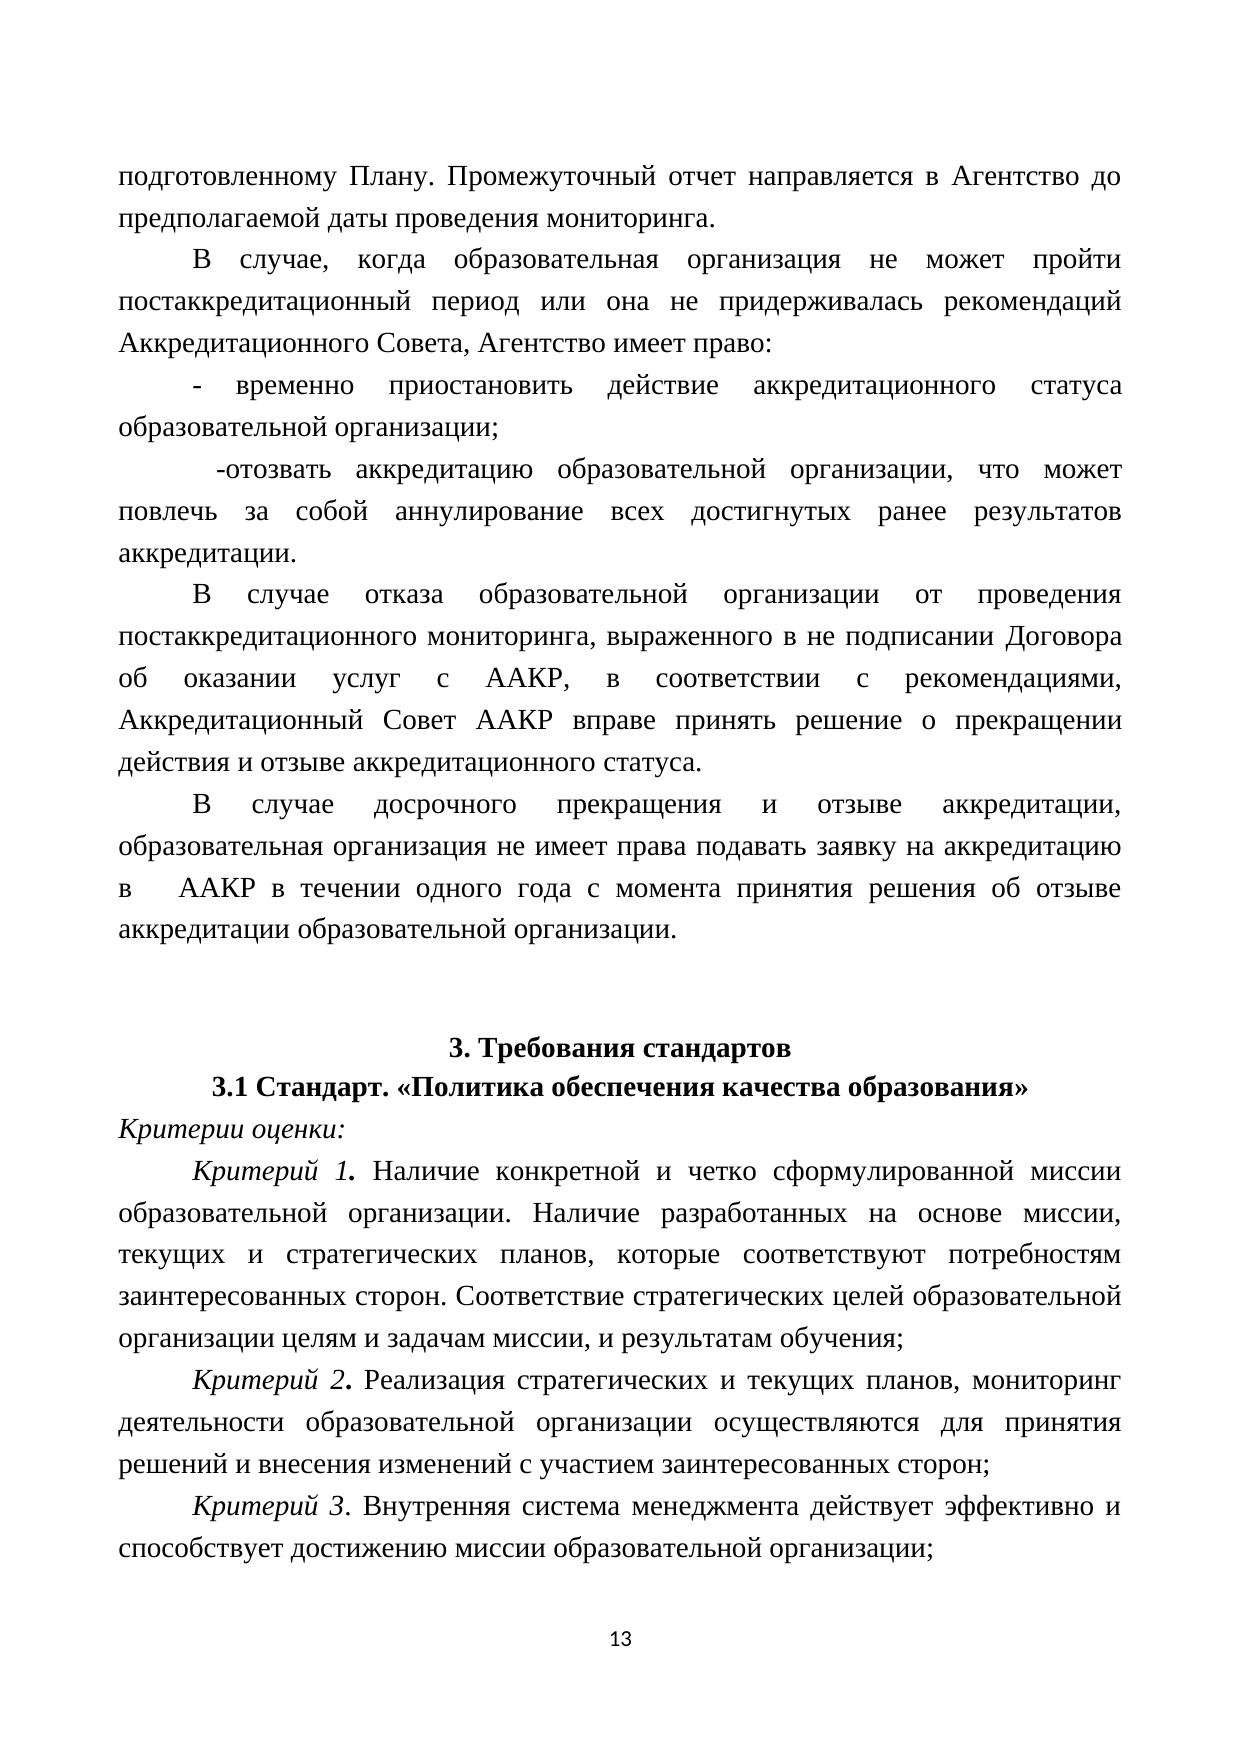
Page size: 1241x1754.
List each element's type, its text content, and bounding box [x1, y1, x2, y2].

text В случае, когда образовательная организация не может пройти постаккредитационный период или она не придерживалась рекомендаций Аккредитационного Совета, Агентство имеет право: [118, 242, 1122, 359]
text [118, 158, 1122, 233]
text 3.1 Стандарт. «Политика обеспечения качества образования» [118, 1069, 1122, 1103]
text В случае отказа образовательной организации от проведения постаккредитационного мониторинга, выраженного в не подписании Договора об оказании услуг с ААКР, в соответствии с рекомендациями, Аккредитационный Совет ААКР вправе принять решение о прекращении действия и отзыве аккредитационного статуса. [118, 577, 1122, 778]
text В случае досрочного прекращения и отзыве аккредитации, образовательная организация не имеет права подавать заявку на аккредитацию в ААКР в течении одного года с момента принятия решения об отзыве аккредитации образовательной организации. [118, 786, 1122, 945]
text Критерий 3. Внутренняя система менеджмента действует эффективно и способствует достижению миссии образовательной организации; [118, 1488, 1122, 1563]
text -отозвать аккредитацию образовательной организации, что может повлечь за собой аннулирование всех достигнутых ранее результатов аккредитации. [118, 451, 1122, 568]
text - временно приостановить действие аккредитационного статуса образовательной организации; [118, 367, 1122, 443]
text Критерии оценки: [118, 1111, 1122, 1144]
text Критерий 1. Наличие конкретной и четко сформулированной миссии образовательной организации. Наличие разработанных на основе миссии, текущих и стратегических планов, которые соответствуют потребностям заинтересованных сторон. Соответствие стратегических целей образовательной организации целям и задачам миссии, и результатам обучения; [118, 1153, 1122, 1354]
text Критерий 2. Реализация стратегических и текущих планов, мониторинг деятельности образовательной организации осуществляются для принятия решений и внесения изменений с участием заинтересованных сторон; [118, 1362, 1122, 1479]
text 3. Требования стандартов [118, 1031, 1122, 1064]
